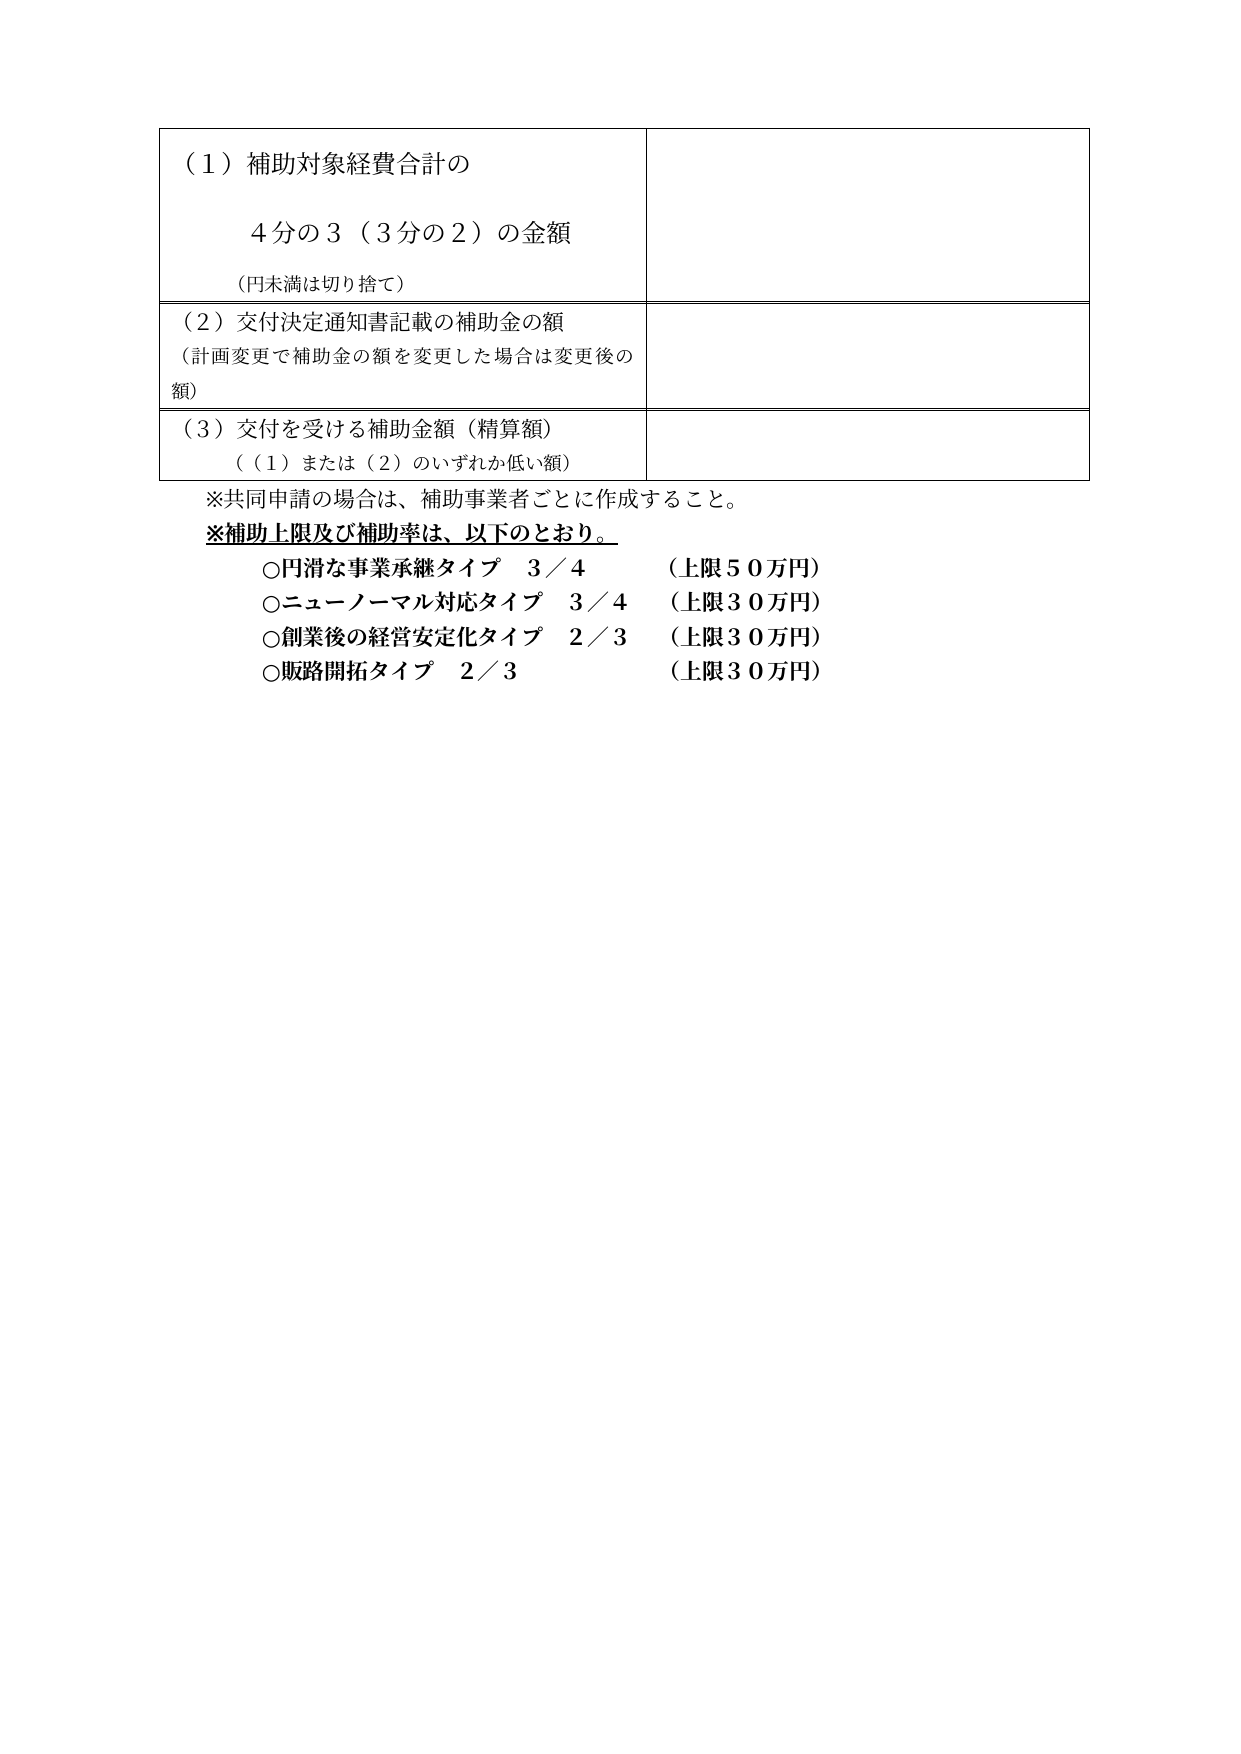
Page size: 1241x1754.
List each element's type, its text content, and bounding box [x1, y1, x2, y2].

text ※補助上限及び補助率は、以下のとおり。 [140, 515, 1122, 549]
table_cell [647, 411, 1089, 479]
table_cell [647, 304, 1089, 407]
text ※共同申請の場合は、補助事業者ごとに作成すること。 [118, 481, 1122, 515]
table_cell （３）交付を受ける補助金額（精算額） （（１）または（２）のいずれか低い額） [160, 411, 646, 479]
text ○ニューノーマル対応タイプ ３／４ （上限３０万円） [130, 584, 1110, 618]
table_cell （２）交付決定通知書記載の補助金の額 （計画変更で補助金の額を変更した場合は変更後の額） [160, 304, 646, 407]
table_cell （１）補助対象経費合計の ４分の３（３分の２）の金額 （円未満は切り捨て） [160, 129, 646, 301]
text ○円滑な事業承継タイプ ３／４ （上限５０万円） [130, 549, 1110, 584]
table_cell [647, 129, 1089, 301]
text ○創業後の経営安定化タイプ ２／３ （上限３０万円） [130, 618, 1110, 653]
text ○販路開拓タイプ ２／３ （上限３０万円） [130, 653, 1110, 687]
